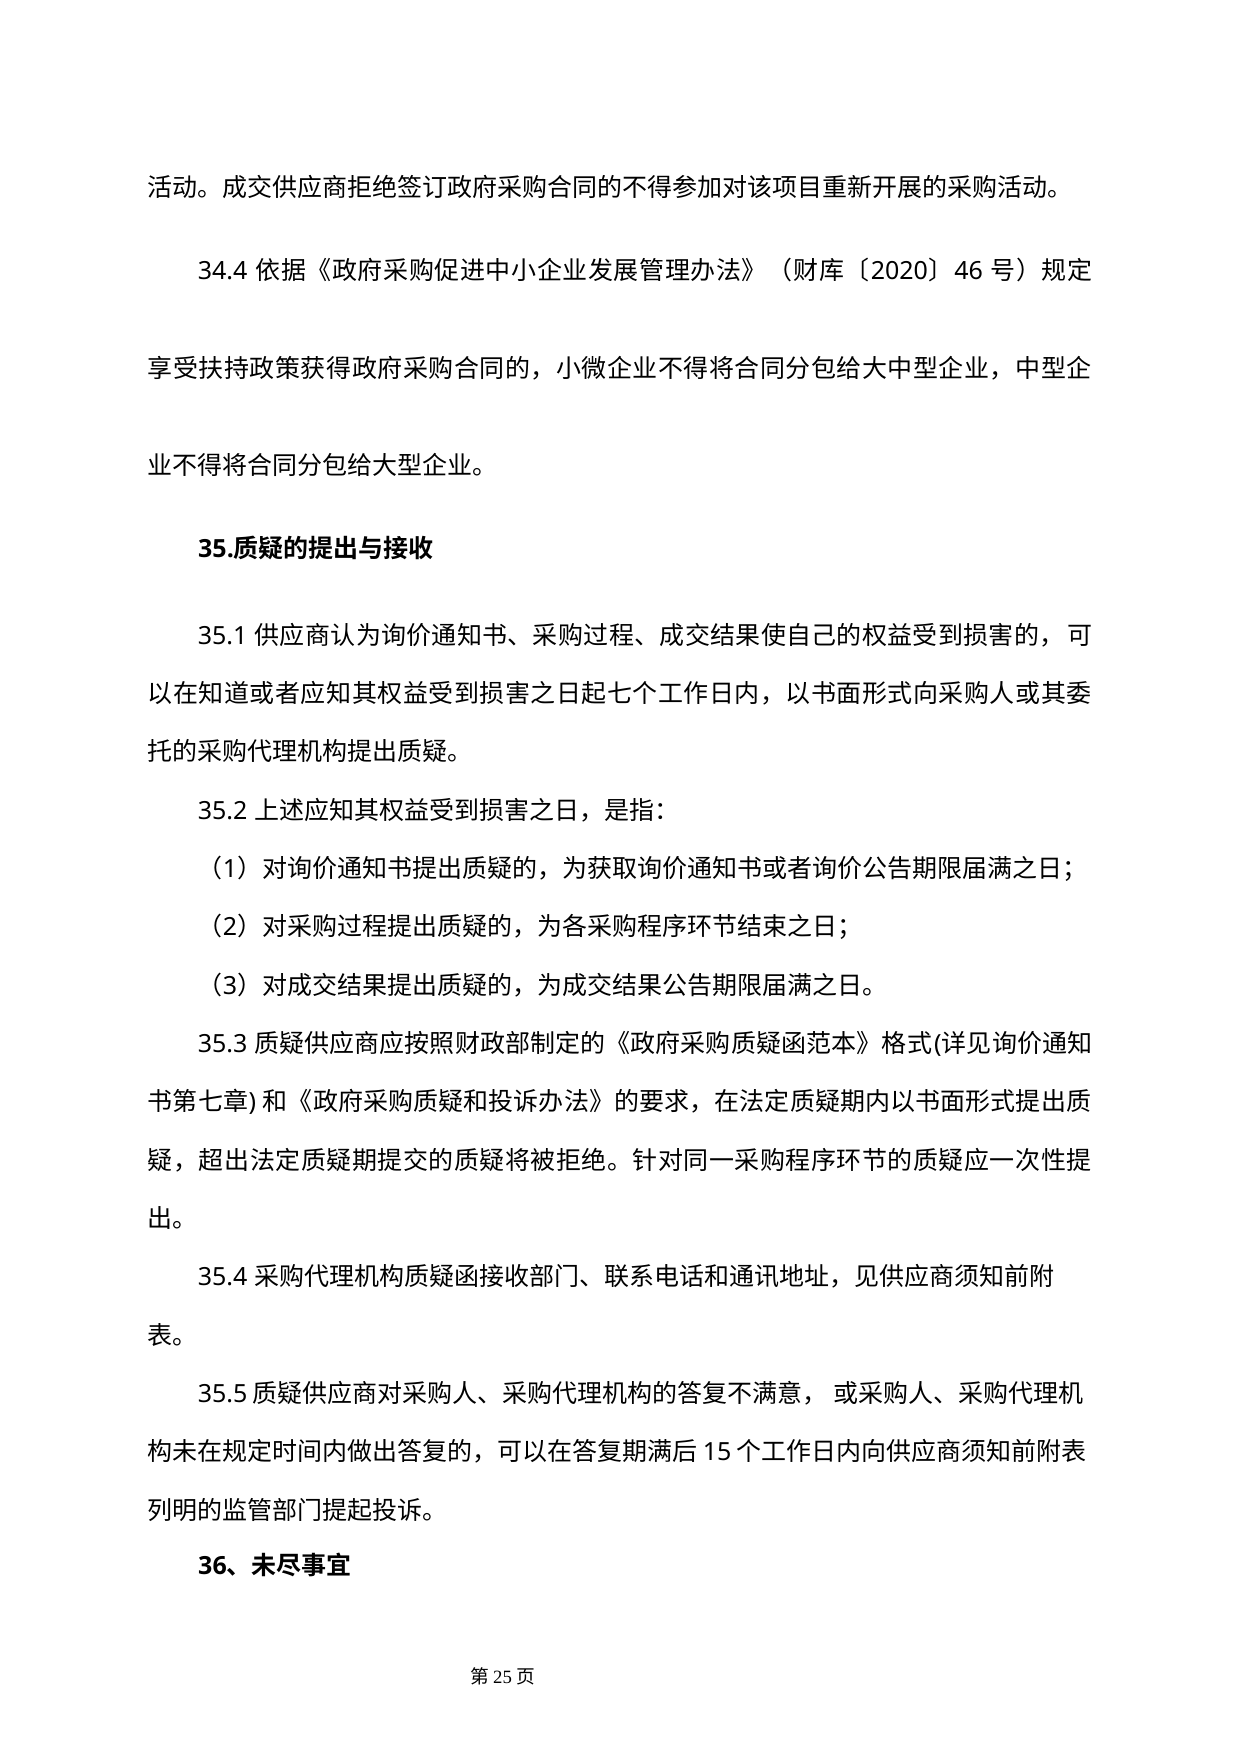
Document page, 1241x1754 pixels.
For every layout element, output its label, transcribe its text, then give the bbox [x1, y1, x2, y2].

text 35.1 供应商认为询价通知书、采购过程、成交结果使自己的权益受到损害的，可以在知道或者应知其权益受到损害之日起七个工作日内，以书面形式向采购人或其委托的采购代理机构提出质疑。 [148, 597, 1092, 772]
text 36、未尽事宜 [148, 1531, 1092, 1596]
text 35.质疑的提出与接收 [148, 514, 1092, 579]
text （1）对询价通知书提出质疑的，为获取询价通知书或者询价公告期限届满之日； [148, 831, 1092, 889]
text 35.4 采购代理机构质疑函接收部门、联系电话和通讯地址，见供应商须知前附表。 [148, 1239, 1092, 1356]
text 35.5质疑供应商对采购人、采购代理机构的答复不满意， 或采购人、采购代理机构未在规定时间内做出答复的，可以在答复期满后15个工作日内向供应商须知前附表列明的监管部门提起投诉。 [148, 1356, 1092, 1531]
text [148, 153, 1092, 218]
text （3）对成交结果提出质疑的，为成交结果公告期限届满之日。 [148, 947, 1092, 1006]
text （2）对采购过程提出质疑的，为各采购程序环节结束之日； [148, 889, 1092, 947]
text 34.4 依据《政府采购促进中小企业发展管理办法》（财库〔2020〕46 号）规定享受扶持政策获得政府采购合同的，小微企业不得将合同分包给大中型企业，中型企业不得将合同分包给大型企业。 [148, 236, 1092, 496]
text 35.2 上述应知其权益受到损害之日，是指： [148, 772, 1092, 831]
text 35.3 质疑供应商应按照财政部制定的《政府采购质疑函范本》格式(详见询价通知书第七章) 和《政府采购质疑和投诉办法》的要求，在法定质疑期内以书面形式提出质疑，超出法定质疑期提交的质疑将被拒绝。针对同一采购程序环节的质疑应一次性提出。 [148, 1006, 1092, 1239]
